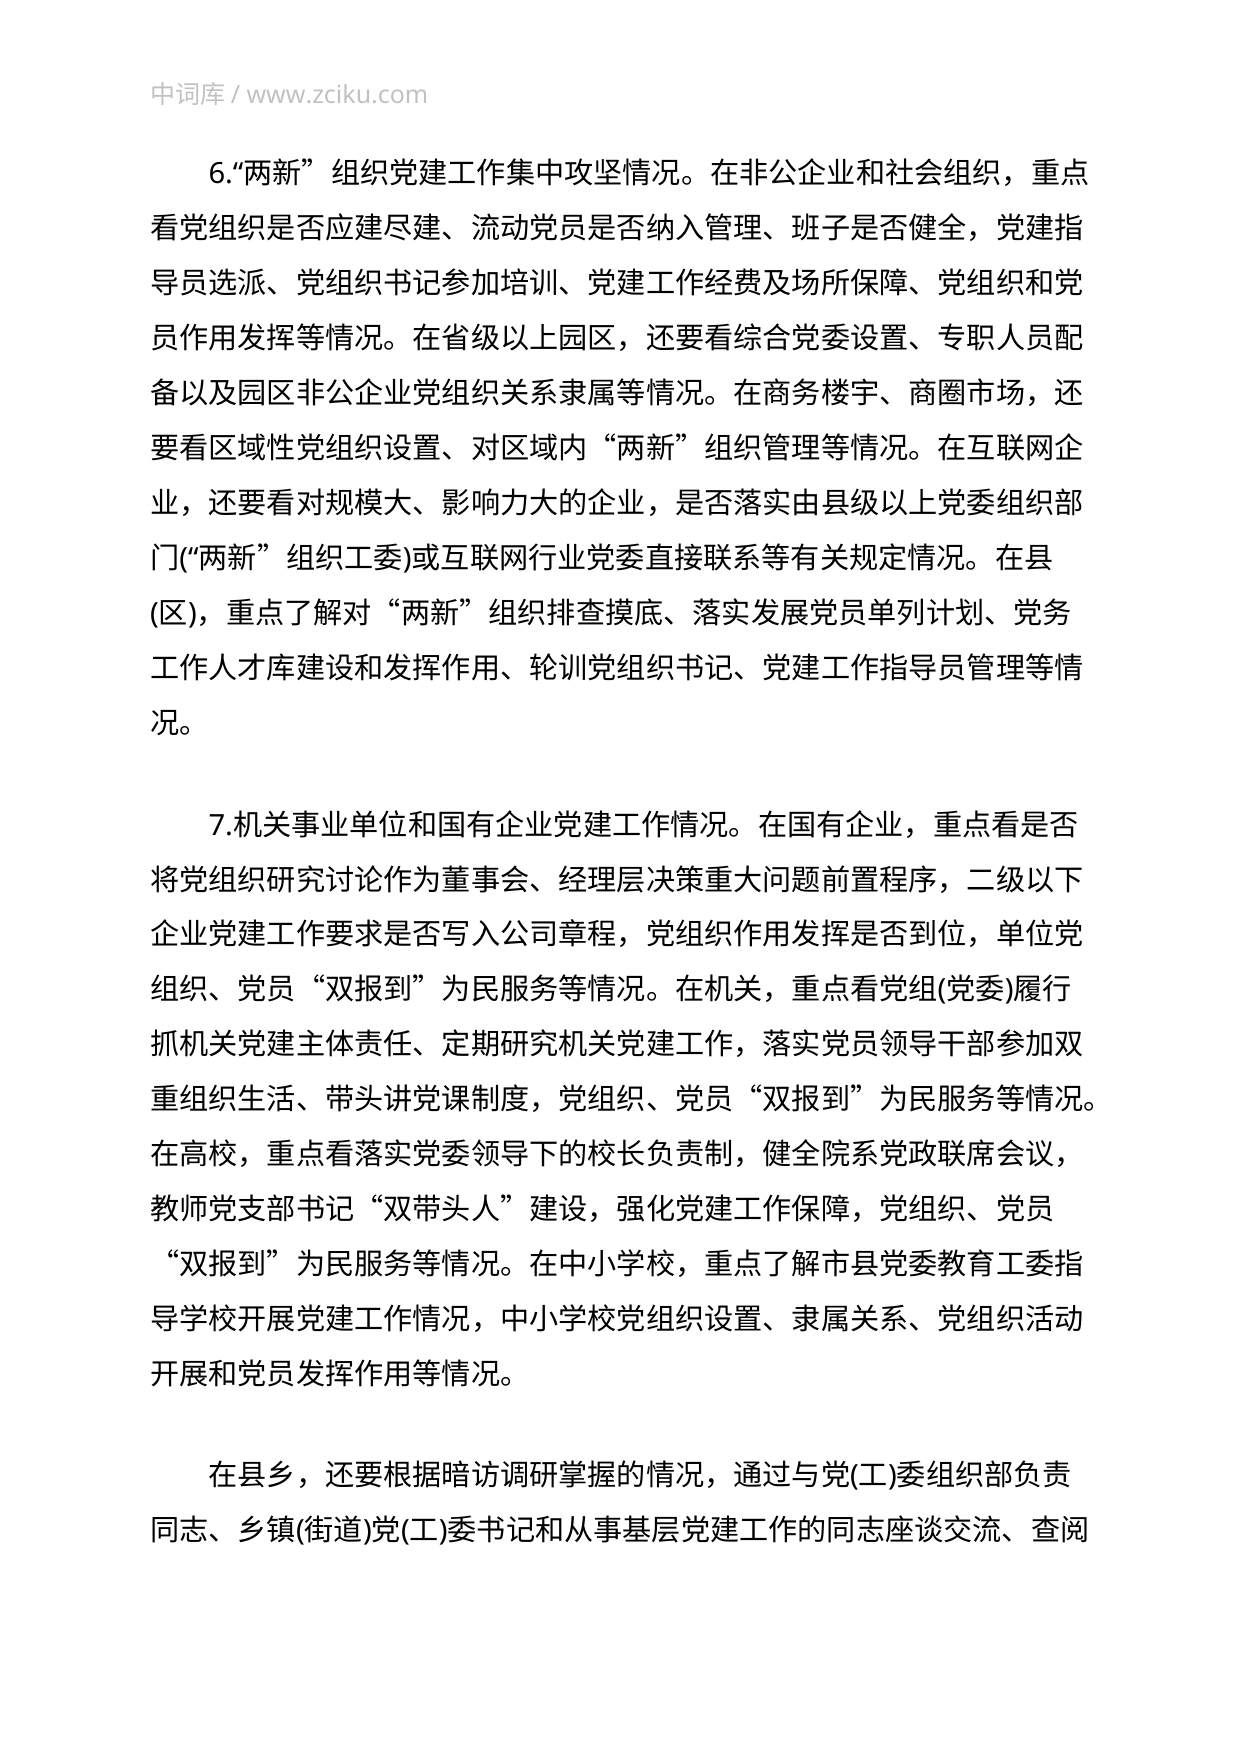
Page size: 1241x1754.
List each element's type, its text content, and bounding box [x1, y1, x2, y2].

text 7.机关事业单位和国有企业党建工作情况。在国有企业，重点看是否将党组织研究讨论作为董事会、经理层决策重大问题前置程序，二级以下企业党建工作要求是否写入公司章程，党组织作用发挥是否到位，单位党组织、党员“双报到”为民服务等情况。在机关，重点看党组(党委)履行抓机关党建主体责任、定期研究机关党建工作，落实党员领导干部参加双重组织生活、带头讲党课制度，党组织、党员“双报到”为民服务等情况。在高校，重点看落实党委领导下的校长负责制，健全院系党政联席会议，教师党支部书记“双带头人”建设，强化党建工作保障，党组织、党员“双报到”为民服务等情况。在中小学校，重点了解市县党委教育工委指导学校开展党建工作情况，中小学校党组织设置、隶属关系、党组织活动开展和党员发挥作用等情况。 [150, 801, 1090, 1392]
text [150, 1452, 1090, 1549]
text 6.“两新”组织党建工作集中攻坚情况。在非公企业和社会组织，重点看党组织是否应建尽建、流动党员是否纳入管理、班子是否健全，党建指导员选派、党组织书记参加培训、党建工作经费及场所保障、党组织和党员作用发挥等情况。在省级以上园区，还要看综合党委设置、专职人员配备以及园区非公企业党组织关系隶属等情况。在商务楼宇、商圈市场，还要看区域性党组织设置、对区域内“两新”组织管理等情况。在互联网企业，还要看对规模大、影响力大的企业，是否落实由县级以上党委组织部门(“两新”组织工委)或互联网行业党委直接联系等有关规定情况。在县(区)，重点了解对“两新”组织排查摸底、落实发展党员单列计划、党务工作人才库建设和发挥作用、轮训党组织书记、党建工作指导员管理等情况。 [150, 150, 1090, 742]
